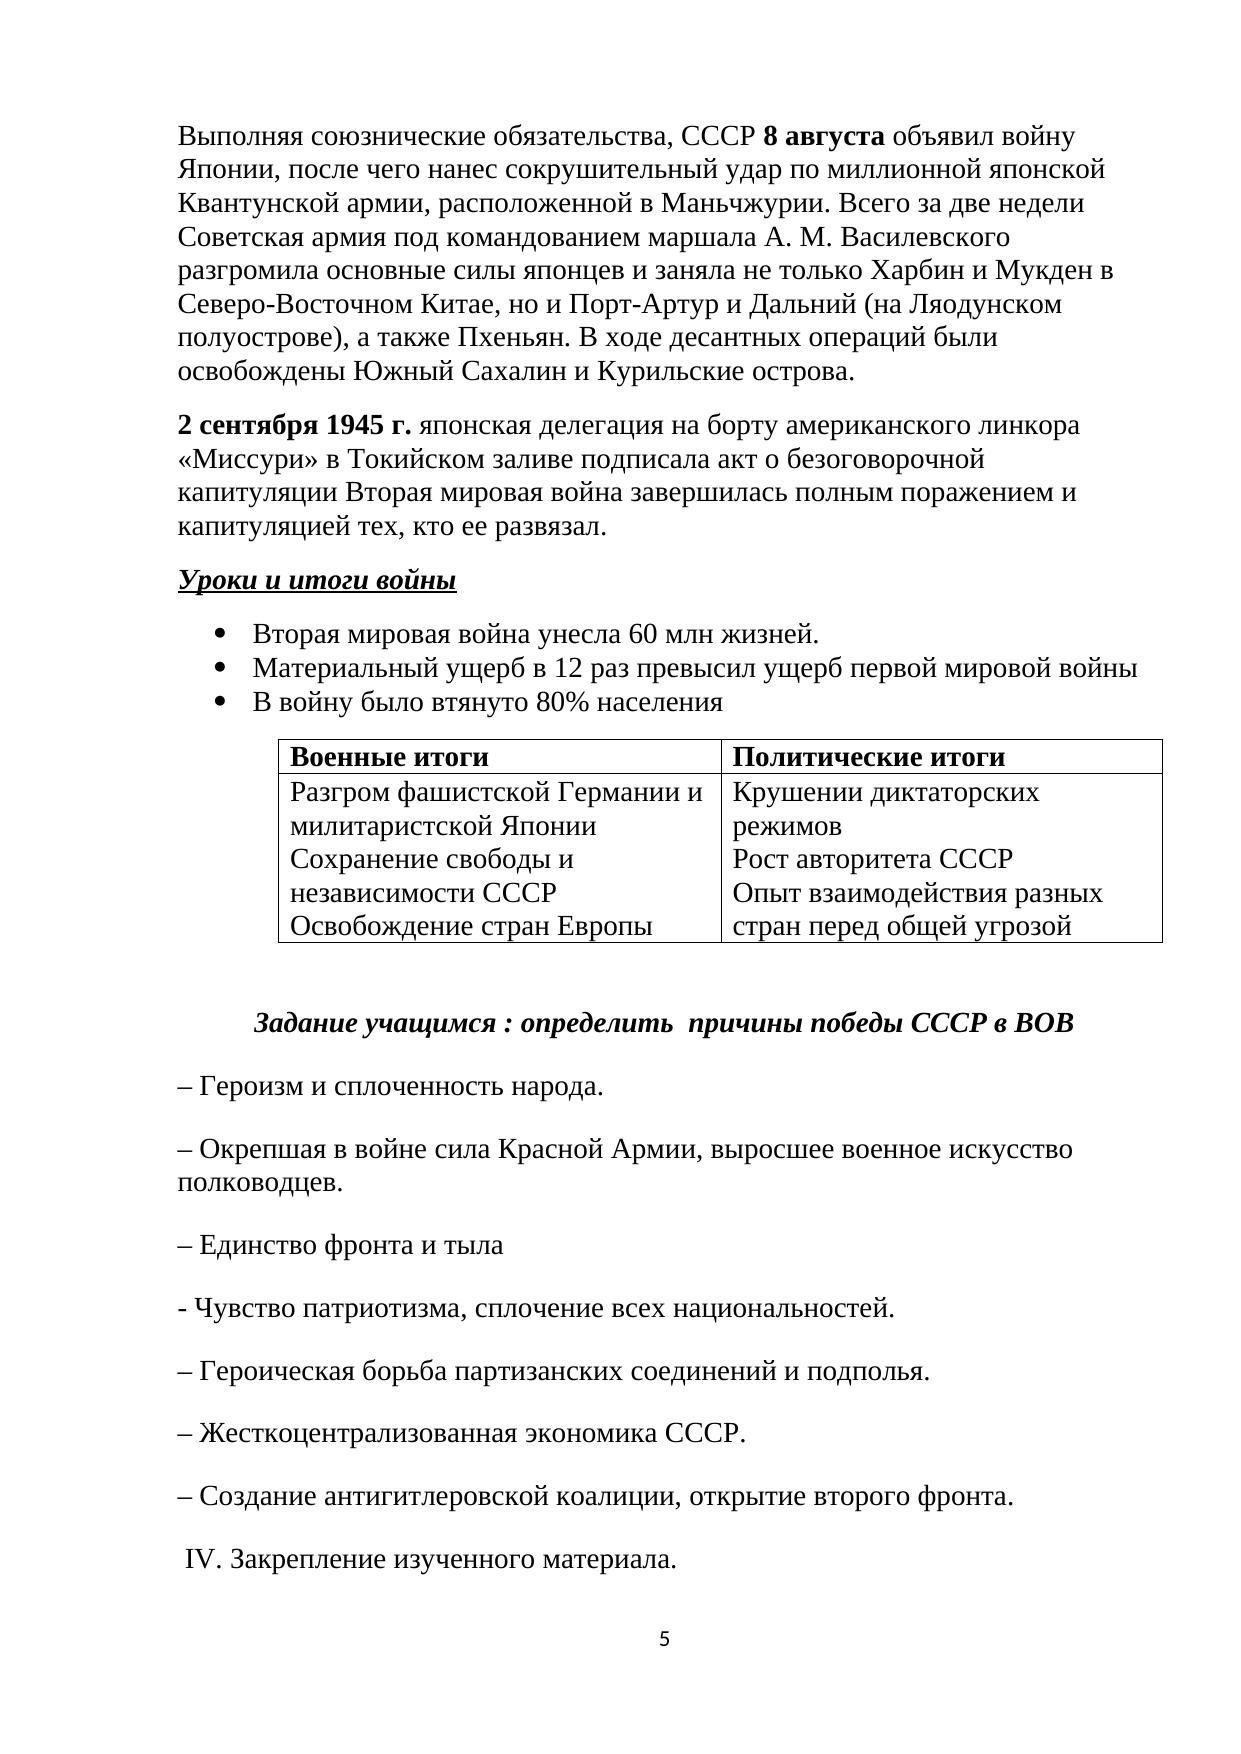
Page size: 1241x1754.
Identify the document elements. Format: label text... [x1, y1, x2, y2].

text – Окрепшая в войне сила Красной Армии, выросшее военное искусство полководцев. [177, 1131, 1152, 1198]
text Уроки и итоги войны [177, 562, 1152, 596]
text – Жесткоцентрализованная экономика СССР. [177, 1415, 1152, 1449]
list Материальный ущерб в 12 раз превысил ущерб первой мировой войны [215, 650, 1152, 684]
list В войну было втянуто 80% населения [215, 684, 1152, 718]
text – Создание антигитлеровской коалиции, открытие второго фронта. [177, 1478, 1152, 1512]
text Задание учащимся : определить причины победы СССР в ВОВ [177, 1006, 1152, 1039]
table_cell Крушении диктаторских режимов Рост авторитета СССР Опыт взаимодействия разных стран перед общей угрозой [722, 774, 1162, 942]
list Вторая мировая война унесла 60 млн жизней. [215, 617, 1152, 650]
text - Чувство патриотизма, сплочение всех национальностей. [177, 1290, 1152, 1323]
table_cell Разгром фашистской Германии и милитаристской Японии Сохранение свободы и независимости СССР Освобождение стран Европы [279, 774, 721, 942]
text – Героизм и сплоченность народа. [177, 1068, 1152, 1102]
text 2 сентября 1945 г. японская делегация на борту американского линкора «Миссури» в Токийском заливе подписала акт о безоговорочной капитуляции Вторая мировая война завершилась полным поражением и капитуляцией тех, кто ее развязал. [177, 407, 1152, 541]
table_header Военные итоги [279, 740, 721, 773]
text IV. Закрепление изученного материала. [177, 1541, 1152, 1574]
text – Единство фронта и тыла [177, 1227, 1152, 1261]
text – Героическая борьба партизанских соединений и подполья. [177, 1353, 1152, 1386]
table_header Политические итоги [722, 740, 1162, 773]
text Выполняя союзнические обязательства, СССР 8 августа объявил войну Японии, после чего нанес сокрушительный удар по миллионной японской Квантунской армии, расположенной в Маньчжурии. Всего за две недели Советская армия под командованием маршала А. М. Василевского разгромила основные силы японцев и заняла не только Харбин и Мукден в Северо-Восточном Китае, но и Порт-Артур и Дальний (на Ляодунском полуострове), а также Пхеньян. В ходе десантных операций были освобождены Южный Сахалин и Курильские острова. [177, 118, 1152, 386]
